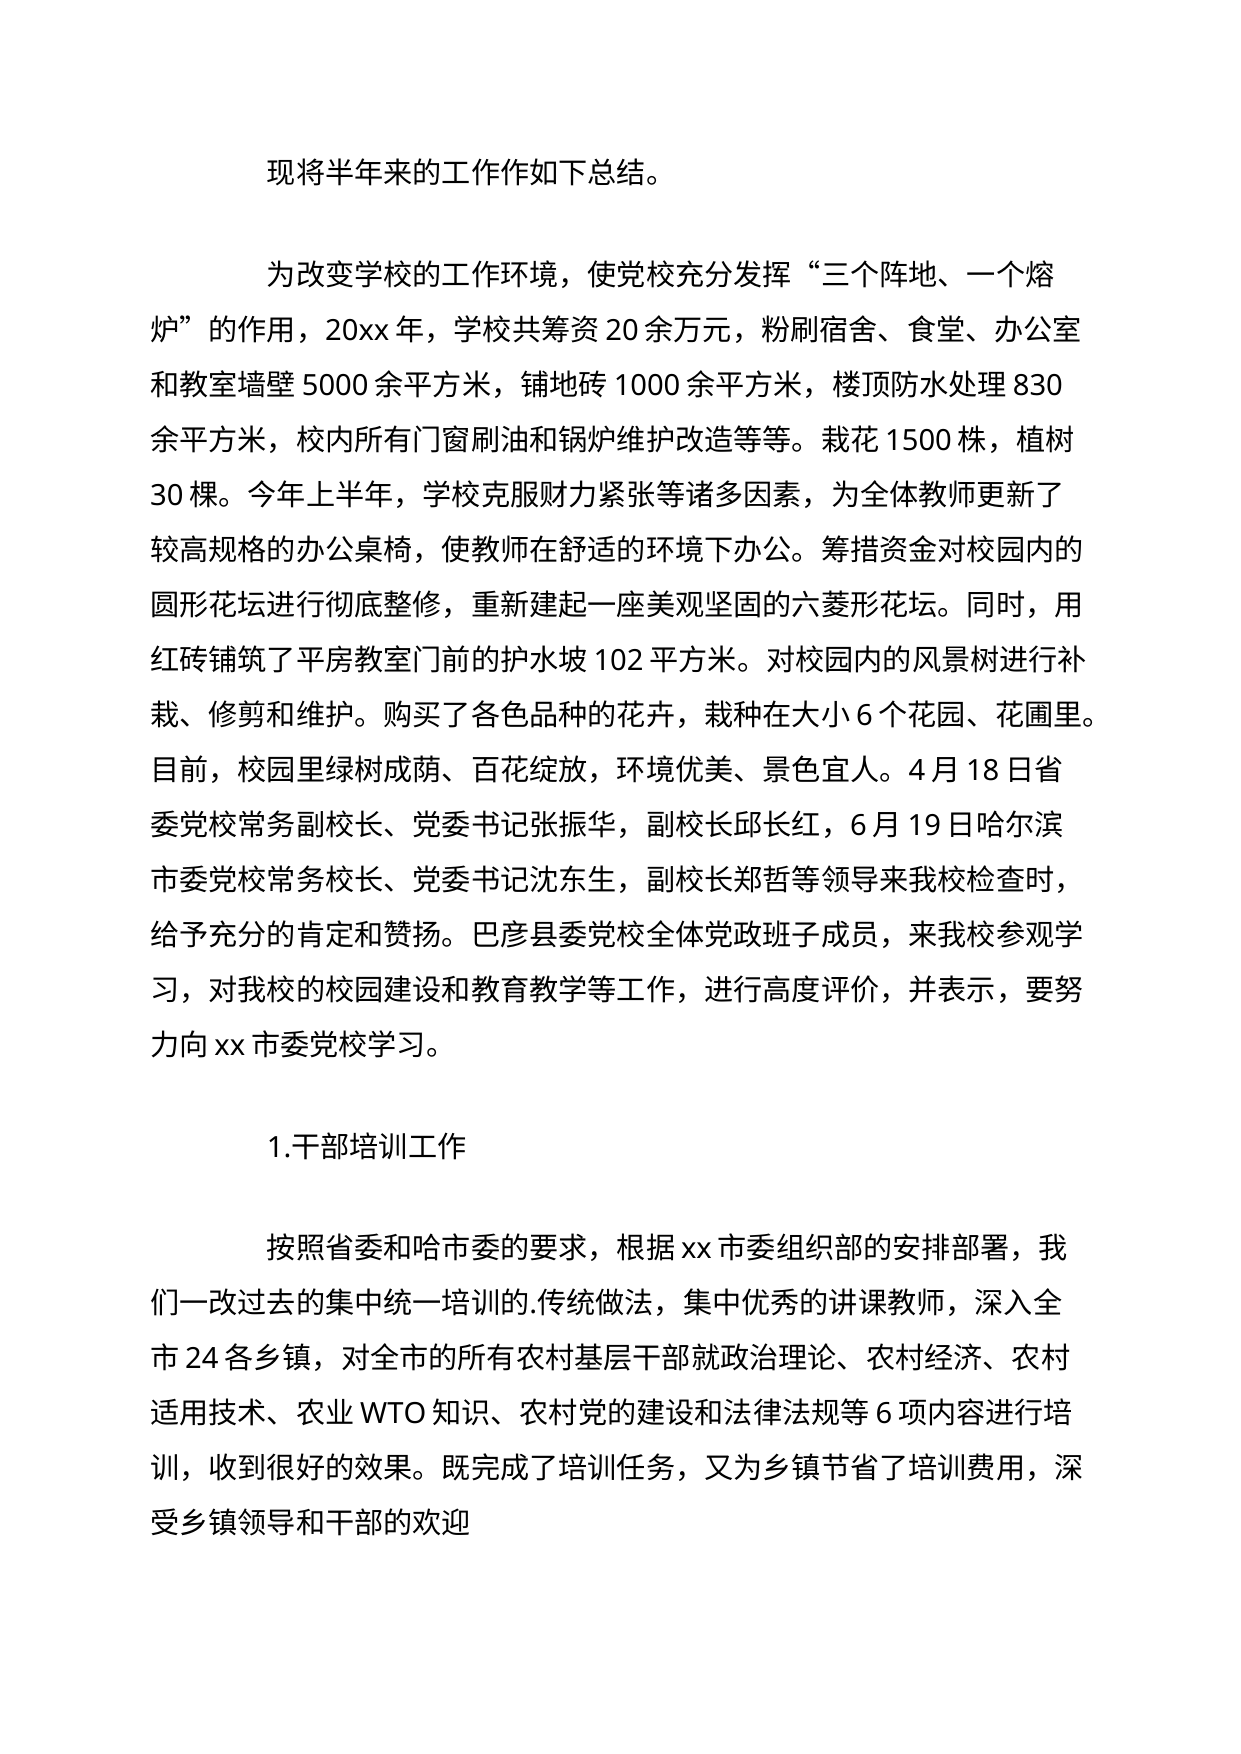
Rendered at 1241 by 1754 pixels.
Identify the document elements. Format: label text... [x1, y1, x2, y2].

text 为改变学校的工作环境，使党校充分发挥“三个阵地、一个熔炉”的作用，20xx年，学校共筹资20余万元，粉刷宿舍、食堂、办公室和教室墙壁5000余平方米，铺地砖1000余平方米，楼顶防水处理830余平方米，校内所有门窗刷油和锅炉维护改造等等。栽花1500株，植树30棵。今年上半年，学校克服财力紧张等诸多因素，为全体教师更新了较高规格的办公桌椅，使教师在舒适的环境下办公。筹措资金对校园内的圆形花坛进行彻底整修，重新建起一座美观坚固的六菱形花坛。同时，用红砖铺筑了平房教室门前的护水坡102平方米。对校园内的风景树进行补栽、修剪和维护。购买了各色品种的花卉，栽种在大小6个花园、花圃里。目前，校园里绿树成荫、百花绽放，环境优美、景色宜人。4月18日省委党校常务副校长、党委书记张振华，副校长邱长红，6月19日哈尔滨市委党校常务校长、党委书记沈东生，副校长郑哲等领导来我校检查时，给予充分的肯定和赞扬。巴彦县委党校全体党政班子成员，来我校参观学习，对我校的校园建设和教育教学等工作，进行高度评价，并表示，要努力向xx市委党校学习。 [150, 252, 1090, 1063]
text 按照省委和哈市委的要求，根据xx市委组织部的安排部署，我们一改过去的集中统一培训的.传统做法，集中优秀的讲课教师，深入全市24各乡镇，对全市的所有农村基层干部就政治理论、农村经济、农村适用技术、农业WTO知识、农村党的建设和法律法规等6项内容进行培训，收到很好的效果。既完成了培训任务，又为乡镇节省了培训费用，深受乡镇领导和干部的欢迎 [150, 1225, 1090, 1542]
text 现将半年来的工作作如下总结。 [150, 150, 1090, 192]
text 1.干部培训工作 [150, 1123, 1090, 1166]
